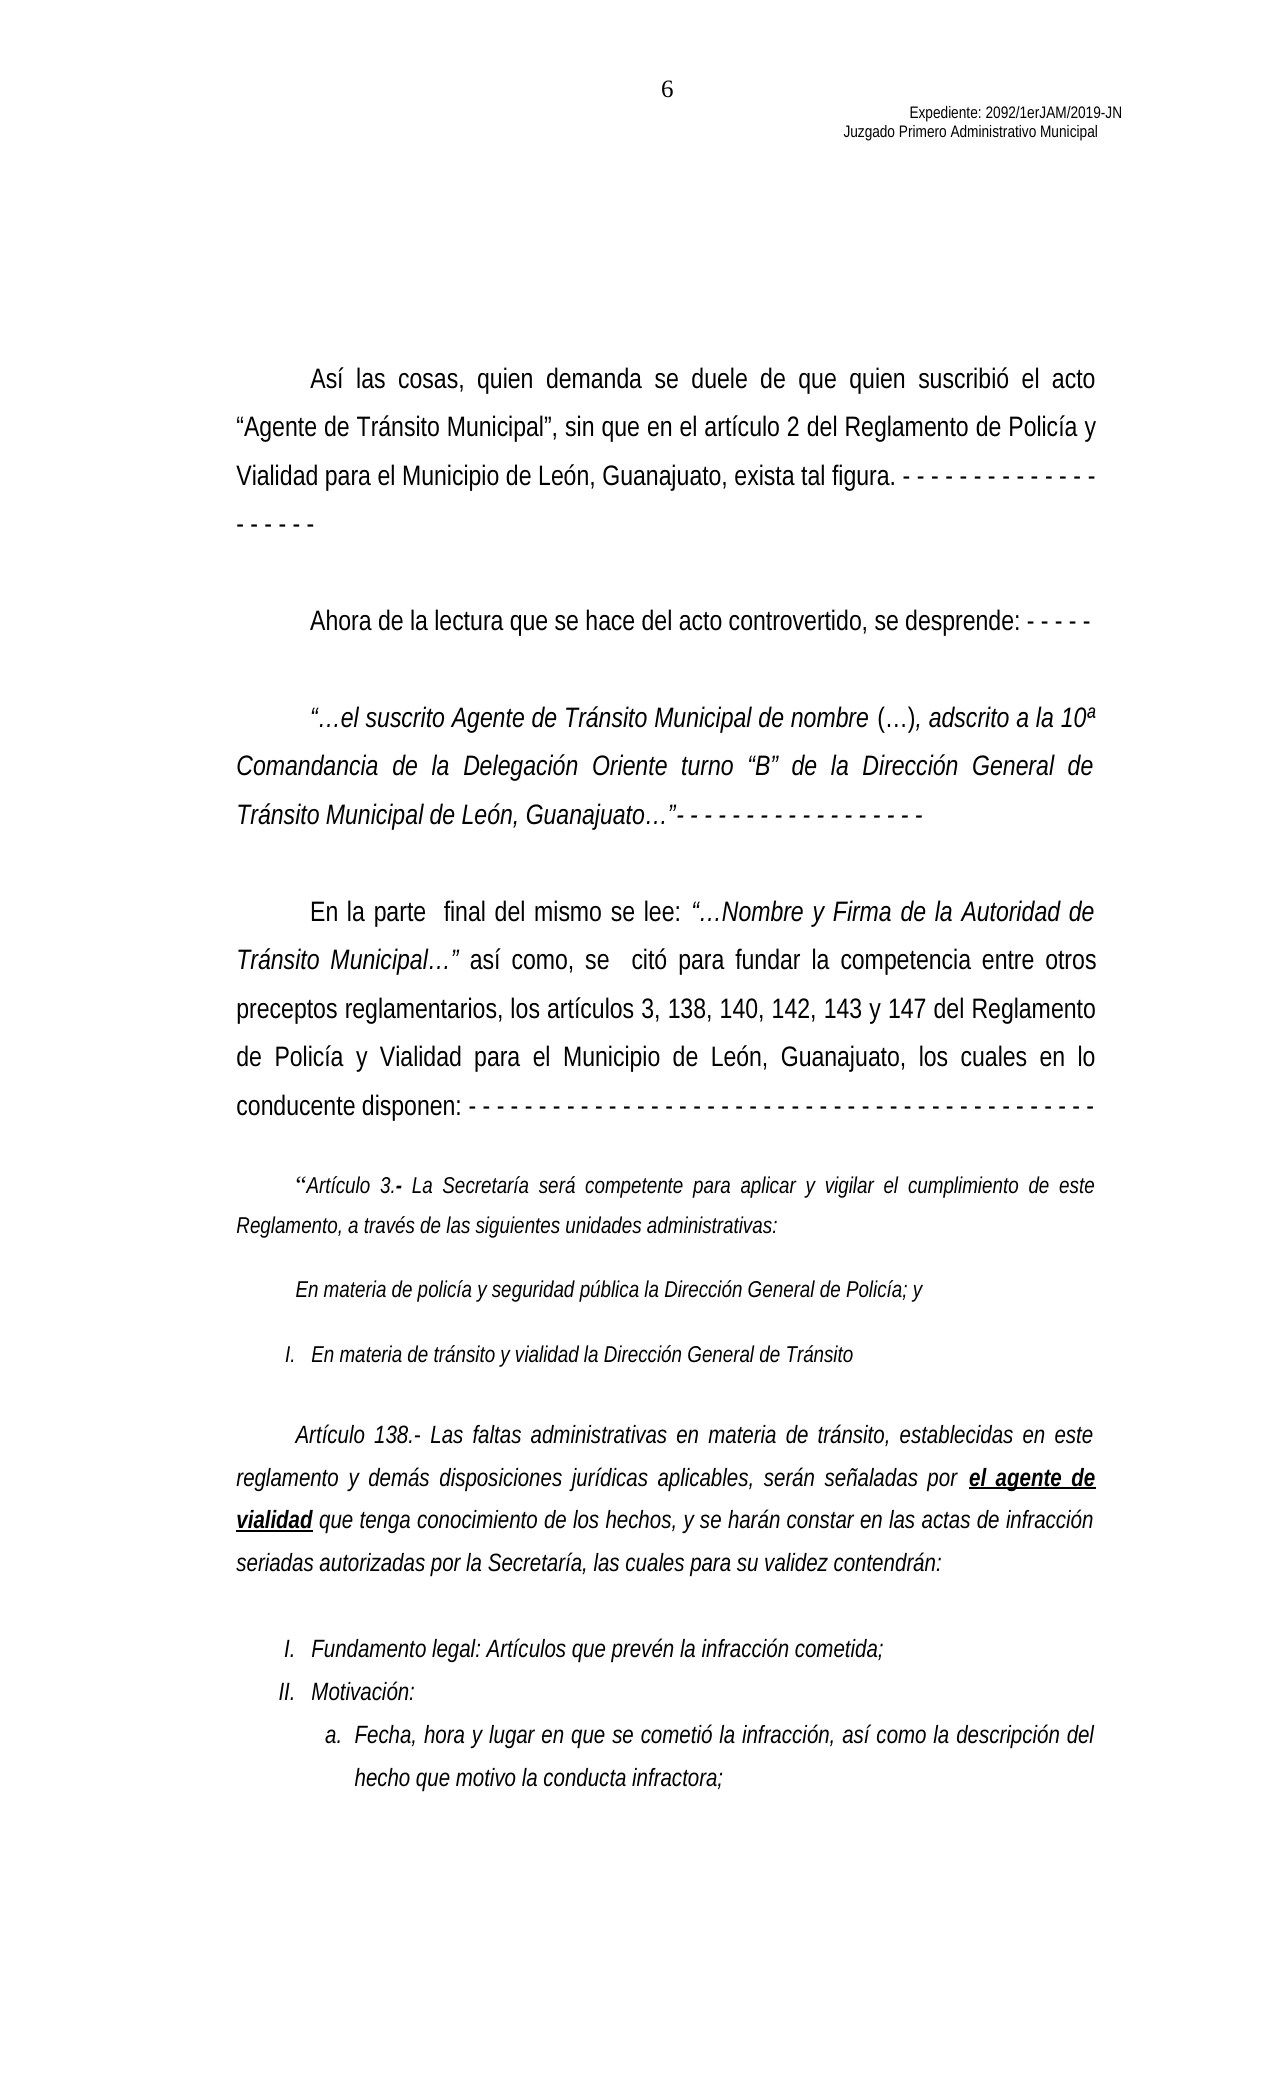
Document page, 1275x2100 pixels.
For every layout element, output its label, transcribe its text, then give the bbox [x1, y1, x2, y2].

list En materia de tránsito y vialidad la Dirección General de Tránsito [295, 1341, 1098, 1367]
list Fecha, hora y lugar en que se cometió la infracción, así como la descripción del hecho que motivo la conducta infractora; [325, 1720, 1098, 1792]
text Así las cosas, quien demanda se duele de que quien suscribió el acto “Agente de Tránsito Municipal”, sin que en el artículo 2 del Reglamento de Policía y Vialidad para el Municipio de León, Guanajuato, exista tal figura. - - - - - - - - - - - - - - - - - - - - [236, 362, 1098, 539]
text “Artículo 3.- La Secretaría será competente para aplicar y vigilar el cumplimiento de este Reglamento, a través de las siguientes unidades administrativas: [236, 1170, 1098, 1238]
text “…el suscrito Agente de Tránsito Municipal de nombre (…), adscrito a la 10ª Comandancia de la Delegación Oriente turno “B” de la Dirección General de Tránsito Municipal de León, Guanajuato…”- - - - - - - - - - - - - - - - - - [236, 701, 1098, 830]
text En materia de policía y seguridad pública la Dirección General de Policía; y [236, 1276, 1098, 1303]
text Artículo 138.- Las faltas administrativas en materia de tránsito, establecidas en este reglamento y demás disposiciones jurídicas aplicables, serán señaladas por el agente de vialidad que tenga conocimiento de los hechos, y se harán constar en las actas de infracción seriadas autorizadas por , las cuales para su validez contendrán: [236, 1420, 1098, 1577]
text Ahora de la lectura que se hace del acto controvertido, se desprende: - - - - - [236, 604, 1098, 636]
list Fundamento legal: Artículos que prevén la infracción cometida; [295, 1634, 1098, 1663]
list Motivación: [295, 1677, 1098, 1706]
text En la parte final del mismo se lee: “…Nombre y Firma de la Autoridad de Tránsito Municipal…” así como, se citó para fundar la competencia entre otros preceptos reglamentarios, los artículos 3, 138, 140, 142, 143 y 147 del Reglamento de Policía y Vialidad para el Municipio de León, Guanajuato, los cuales en lo conducente disponen: - - - - - - - - - - - - - - - - - - - - - - - - - - - - - - - - - - - - - - - - - - - - - [236, 895, 1098, 1121]
